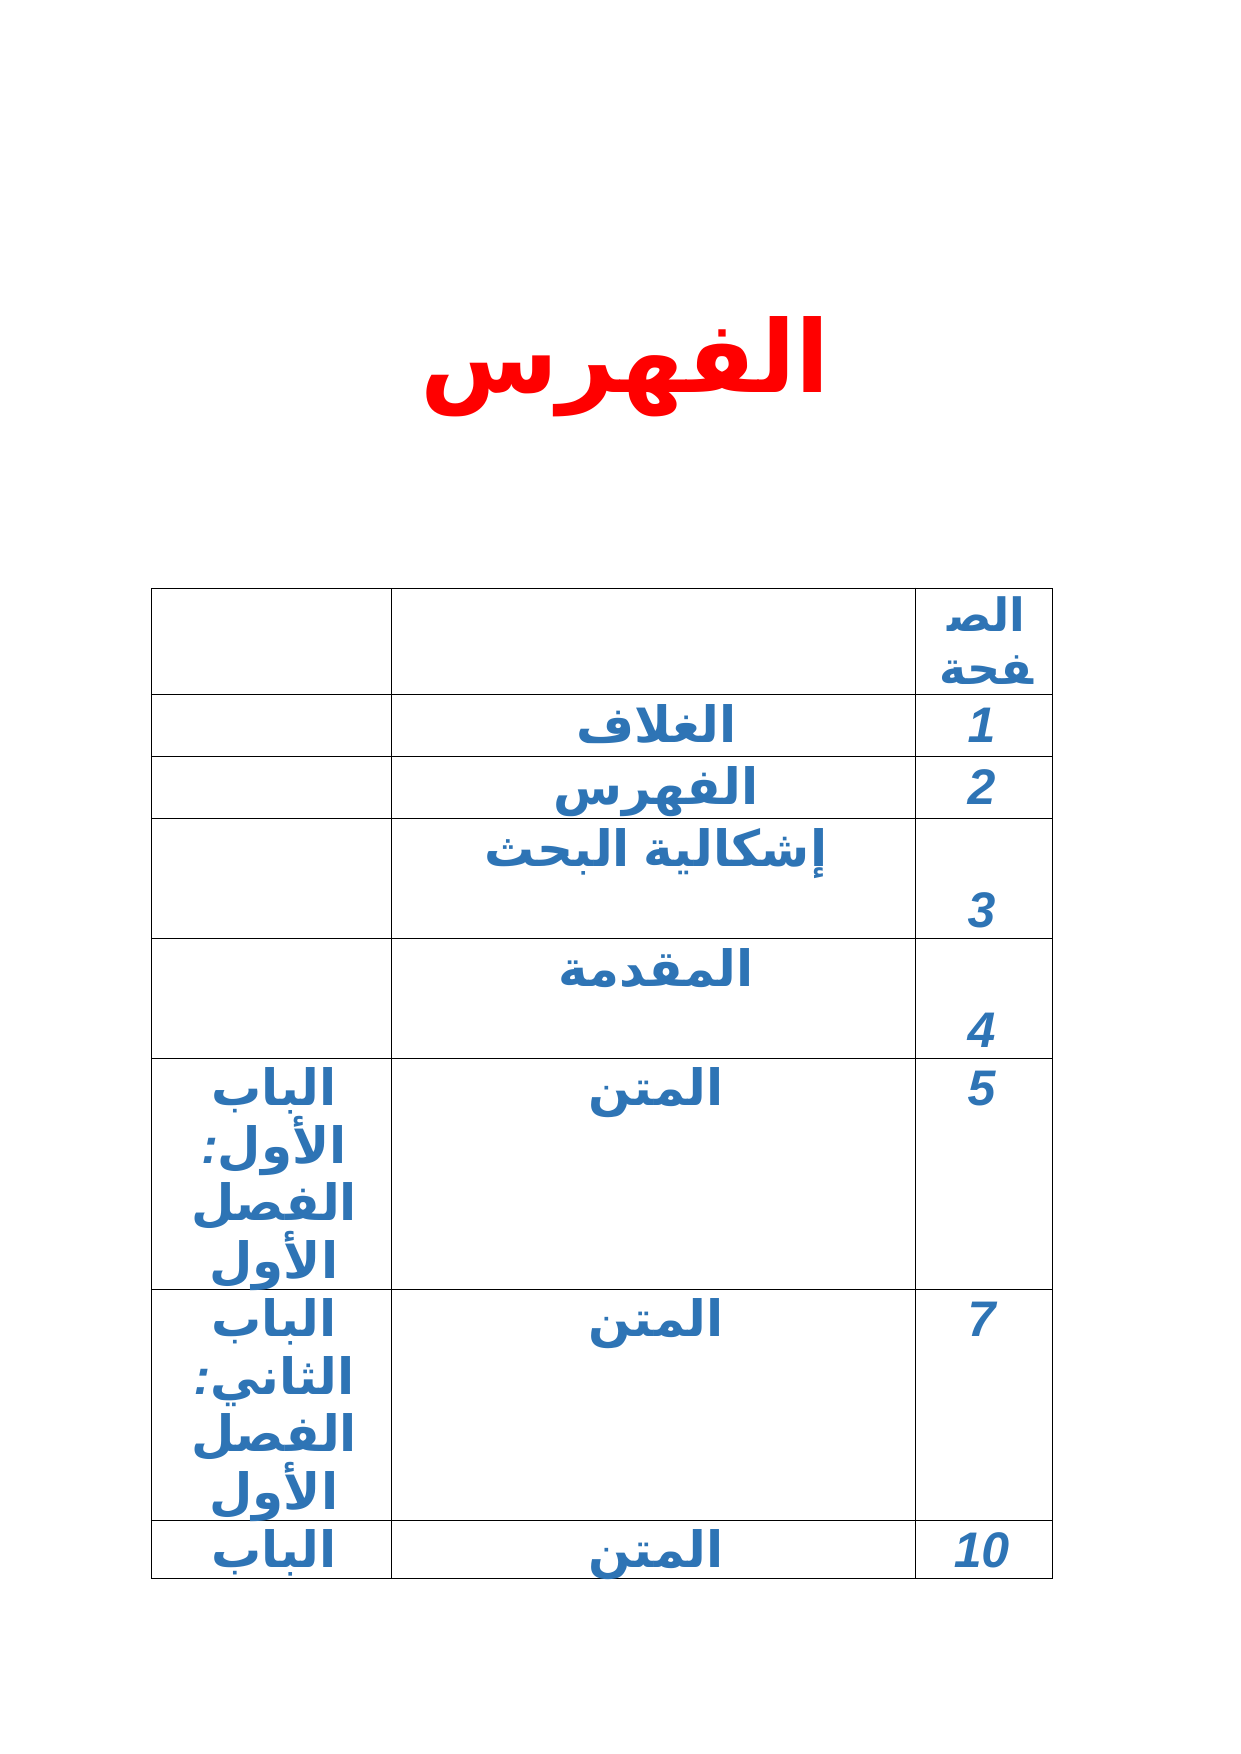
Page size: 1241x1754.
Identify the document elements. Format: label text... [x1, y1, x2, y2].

table_cell [152, 819, 391, 938]
table_cell [152, 695, 391, 756]
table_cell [152, 1521, 391, 1578]
table_cell 1 [916, 695, 1052, 756]
table_cell إشكالية البحث [392, 819, 915, 938]
table_cell المقدمة [392, 939, 915, 1057]
table_cell الفهرس [392, 757, 915, 818]
text الفهرس [187, 298, 1053, 413]
table_cell الغلاف [392, 695, 915, 756]
table_cell المتن [392, 1059, 915, 1288]
table_header الصفحة [916, 589, 1052, 694]
table_cell [152, 757, 391, 818]
table_cell 5 [916, 1059, 1052, 1288]
table_cell المتن [392, 1521, 915, 1578]
table_cell الباب الثاني: الفصل الأول [152, 1290, 391, 1519]
table_cell 2 [916, 757, 1052, 818]
table_cell 4 [916, 939, 1052, 1057]
table_cell الباب الأول: الفصل الأول [152, 1059, 391, 1288]
table_cell 3 [916, 819, 1052, 938]
table_cell المتن [392, 1290, 915, 1519]
table_header [392, 589, 915, 694]
table_cell 10 [916, 1521, 1052, 1578]
table_header [152, 589, 391, 694]
table_cell 7 [916, 1290, 1052, 1519]
table_cell [152, 939, 391, 1057]
